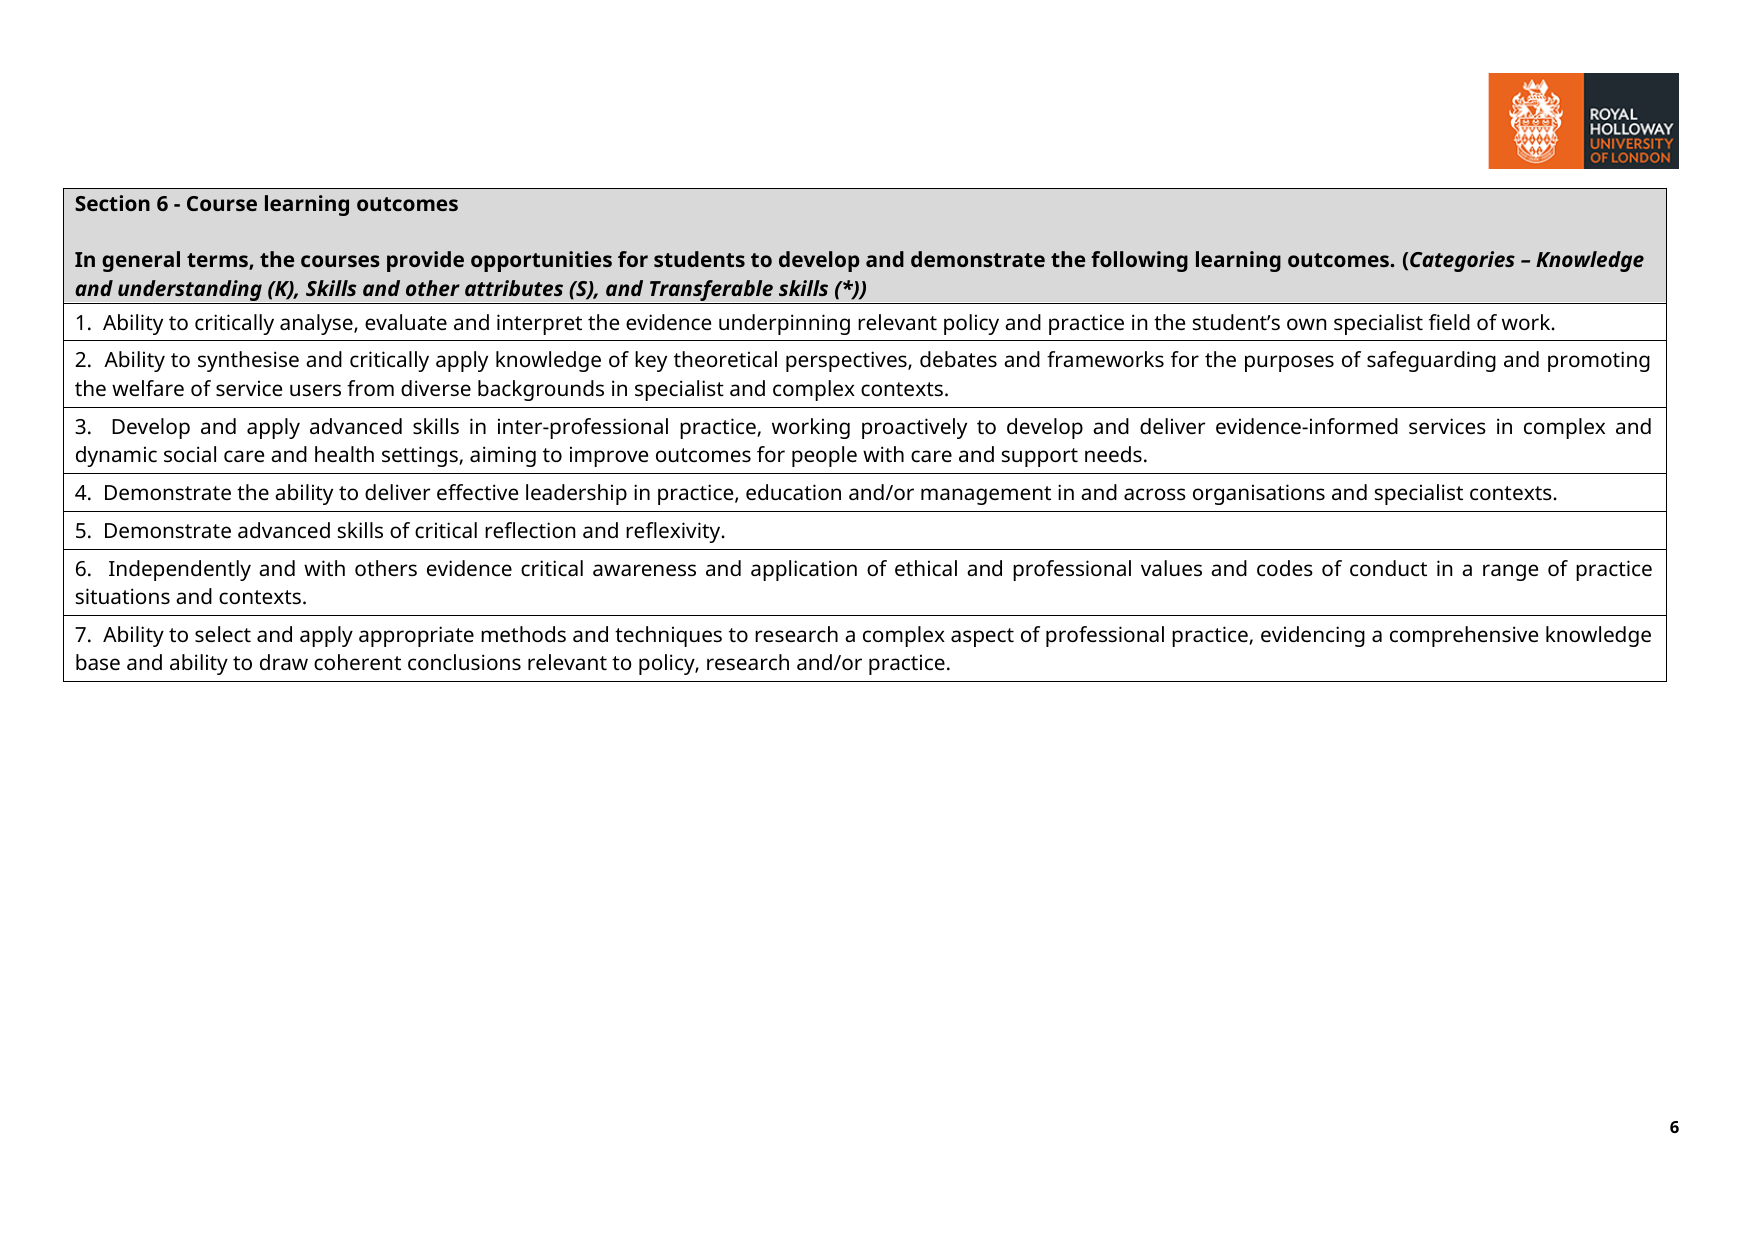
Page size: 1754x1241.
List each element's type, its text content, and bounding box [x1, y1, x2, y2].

table_cell 2. Ability to synthesise and critically apply knowledge of key theoretical perspectives, debates and frameworks for the purposes of safeguarding and promoting the welfare of service users from diverse backgrounds in specialist and complex contexts. [64, 341, 1666, 407]
picture [1488, 73, 1679, 169]
table_cell 7. Ability to select and apply appropriate methods and techniques to research a complex aspect of professional practice, evidencing a comprehensive knowledge base and ability to draw coherent conclusions relevant to policy, research and/or practice. [64, 616, 1666, 681]
table_cell 4. Demonstrate the ability to deliver effective leadership in practice, education and/or management in and across organisations and specialist contexts. [64, 474, 1666, 511]
table_cell 6. Independently and with others evidence critical awareness and application of ethical and professional values and codes of conduct in a range of practice situations and contexts. [64, 550, 1666, 615]
table_cell 1. Ability to critically analyse, evaluate and interpret the evidence underpinning relevant policy and practice in the student’s own specialist field of work. [64, 304, 1666, 340]
table_cell 5. Demonstrate advanced skills of critical reflection and reflexivity. [64, 512, 1666, 548]
table_header Section 6 - Course learning outcomes In general terms, the courses provide opportunities for students to develop and demonstrate the following learning outcomes. (Categories – Knowledge and understanding (K), Skills and other attributes (S), and Transferable skills (*)) [64, 189, 1666, 302]
table_cell 3. Develop and apply advanced skills in inter-professional practice, working proactively to develop and deliver evidence-informed services in complex and dynamic social care and health settings, aiming to improve outcomes for people with care and support needs. [64, 408, 1666, 473]
